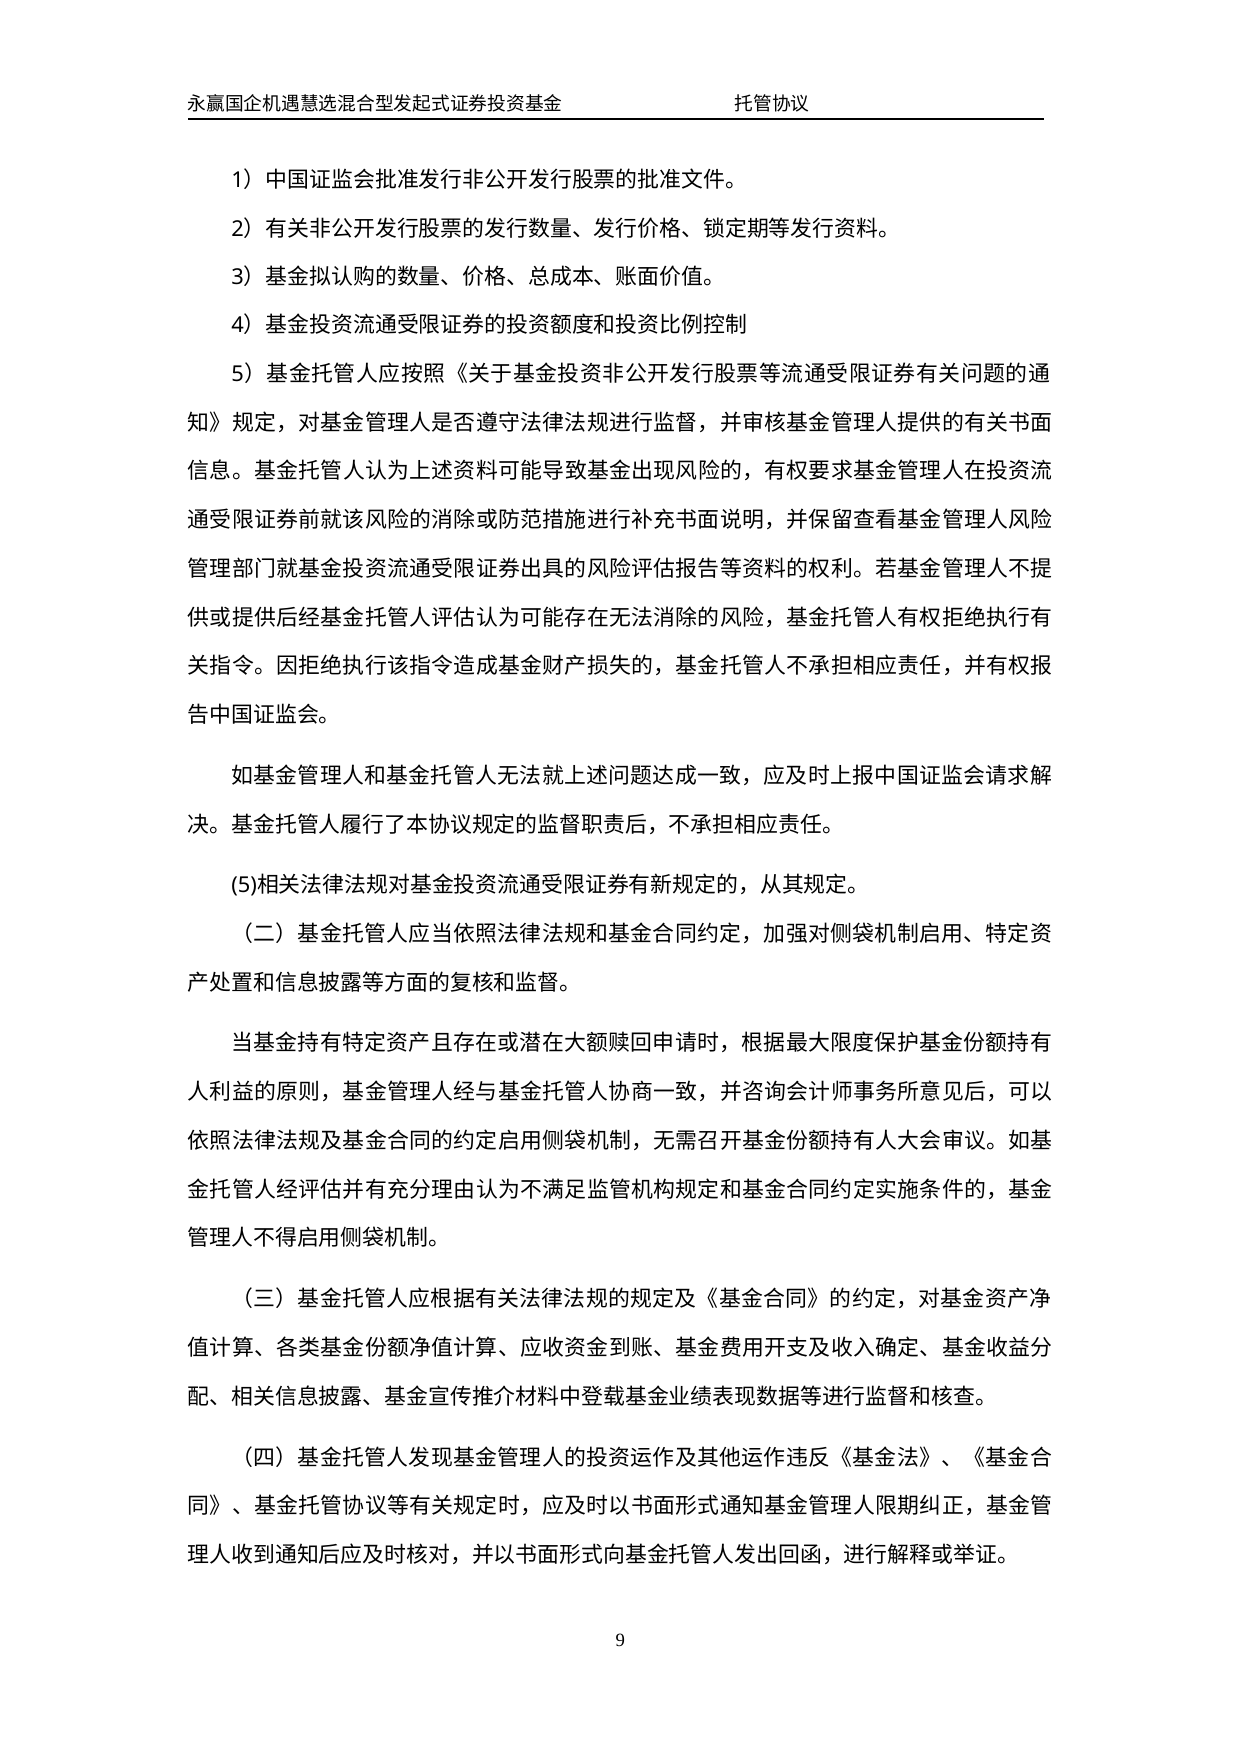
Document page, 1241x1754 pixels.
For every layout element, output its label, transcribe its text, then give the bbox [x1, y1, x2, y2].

text 如基金管理人和基金托管人无法就上述问题达成一致，应及时上报中国证监会请求解决。基金托管人履行了本协议规定的监督职责后，不承担相应责任。 [187, 757, 1053, 839]
text （四）基金托管人发现基金管理人的投资运作及其他运作违反《基金法》、《基金合同》、基金托管协议等有关规定时，应及时以书面形式通知基金管理人限期纠正，基金管理人收到通知后应及时核对，并以书面形式向基金托管人发出回函，进行解释或举证。 [187, 1439, 1053, 1569]
text (5)相关法律法规对基金投资流通受限证券有新规定的，从其规定。 [187, 867, 1053, 899]
text （三）基金托管人应根据有关法律法规的规定及《基金合同》的约定，对基金资产净值计算、各类基金份额净值计算、应收资金到账、基金费用开支及收入确定、基金收益分配、相关信息披露、基金宣传推介材料中登载基金业绩表现数据等进行监督和核查。 [187, 1281, 1053, 1411]
text 5）基金托管人应按照《关于基金投资非公开发行股票等流通受限证券有关问题的通知》规定，对基金管理人是否遵守法律法规进行监督，并审核基金管理人提供的有关书面信息。基金托管人认为上述资料可能导致基金出现风险的，有权要求基金管理人在投资流通受限证券前就该风险的消除或防范措施进行补充书面说明，并保留查看基金管理人风险管理部门就基金投资流通受限证券出具的风险评估报告等资料的权利。若基金管理人不提供或提供后经基金托管人评估认为可能存在无法消除的风险，基金托管人有权拒绝执行有关指令。因拒绝执行该指令造成基金财产损失的，基金托管人不承担相应责任，并有权报告中国证监会。 [187, 355, 1053, 729]
text 3）基金拟认购的数量、价格、总成本、账面价值。 [187, 259, 1053, 291]
text 4）基金投资流通受限证券的投资额度和投资比例控制 [187, 307, 1053, 339]
text （二）基金托管人应当依照法律法规和基金合同约定，加强对侧袋机制启用、特定资产处置和信息披露等方面的复核和监督。 [187, 915, 1053, 997]
text 1）中国证监会批准发行非公开发行股票的批准文件。 [187, 162, 1053, 194]
text 当基金持有特定资产且存在或潜在大额赎回申请时，根据最大限度保护基金份额持有人利益的原则，基金管理人经与基金托管人协商一致，并咨询会计师事务所意见后，可以依照法律法规及基金合同的约定启用侧袋机制，无需召开基金份额持有人大会审议。如基金托管人经评估并有充分理由认为不满足监管机构规定和基金合同约定实施条件的，基金管理人不得启用侧袋机制。 [187, 1025, 1053, 1252]
text 2）有关非公开发行股票的发行数量、发行价格、锁定期等发行资料。 [187, 210, 1053, 243]
